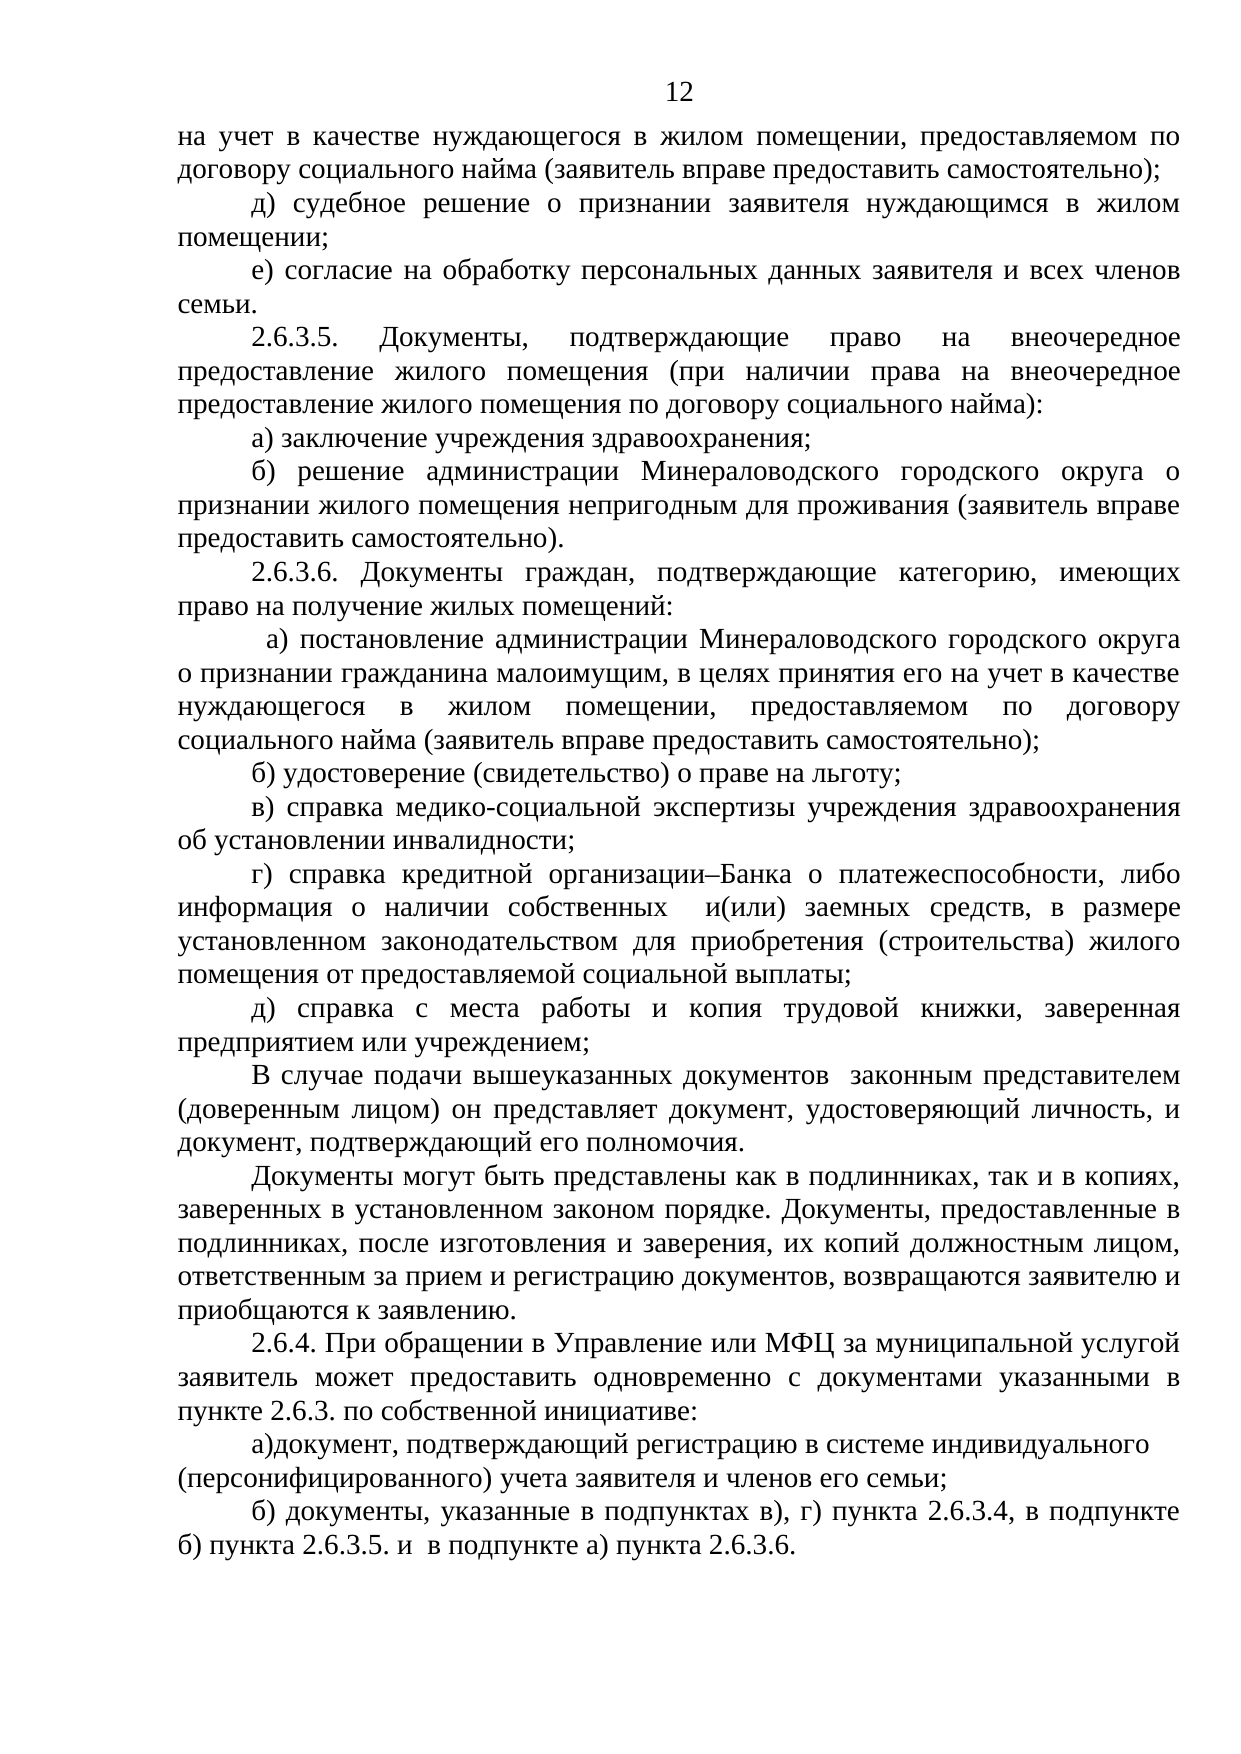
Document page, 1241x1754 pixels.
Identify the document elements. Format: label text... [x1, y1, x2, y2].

text 2.6.3.5. Документы, подтверждающие право на внеочередное предоставление жилого помещения (при наличии права на внеочередное предоставление жилого помещения по договору социального найма): [177, 319, 1181, 420]
text д) справка с места работы и копия трудовой книжки, заверенная предприятием или учреждением; [177, 990, 1181, 1057]
text б) решение администрации Минераловодского городского округа о признании жилого помещения непригодным для проживания (заявитель вправе предоставить самостоятельно). [177, 453, 1181, 554]
text б) документы, указанные в подпунктах в), г) пункта 2.6.3.4, в подпункте б) пункта 2.6.3.5. и в подпункте а) пункта 2.6.3.6. [177, 1493, 1181, 1560]
text в) справка медико-социальной экспертизы учреждения здравоохранения об установлении инвалидности; [177, 789, 1181, 856]
text а)документ, подтверждающий регистрацию в системе индивидуального (персонифицированного) учета заявителя и членов его семьи; [575, 1426, 1181, 1493]
text а) заключение учреждения здравоохранения; [177, 420, 1181, 453]
text а) постановление администрации Минераловодского городского округа о признании гражданина малоимущим, в целях принятия его на учет в качестве нуждающегося в жилом помещении, предоставляемом по договору социального найма (заявитель вправе предоставить самостоятельно); [177, 621, 1181, 755]
text б) удостоверение (свидетельство) о праве на льготу; [177, 755, 1181, 789]
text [177, 118, 1181, 185]
text Документы могут быть представлены как в подлинниках, так и в копиях, заверенных в установленном законом порядке. Документы, предоставленные в подлинниках, после изготовления и заверения, их копий должностным лицом, ответственным за прием и регистрацию документов, возвращаются заявителю и приобщаются к заявлению. [177, 1158, 1181, 1326]
text В случае подачи вышеуказанных документов законным представителем (доверенным лицом) он представляет документ, удостоверяющий личность, и документ, подтверждающий его полномочия. [177, 1057, 1181, 1158]
text 2.6.3.6. Документы граждан, подтверждающие категорию, имеющих право на получение жилых помещений: [177, 554, 1181, 621]
text 2.6.4. При обращении в Управление или МФЦ за муниципальной услугой заявитель может предоставить одновременно с документами указанными в пункте 2.6.3. по собственной инициативе: [177, 1326, 1181, 1426]
text е) согласие на обработку персональных данных заявителя и всех членов семьи. [177, 252, 1181, 319]
text г) справка кредитной организации–Банка о платежеспособности, либо информация о наличии собственных и(или) заемных средств, в размере установленном законодательством для приобретения (строительства) жилого помещения от предоставляемой социальной выплаты; [177, 856, 1181, 990]
text д) судебное решение о признании заявителя нуждающимся в жилом помещении; [177, 185, 1181, 252]
